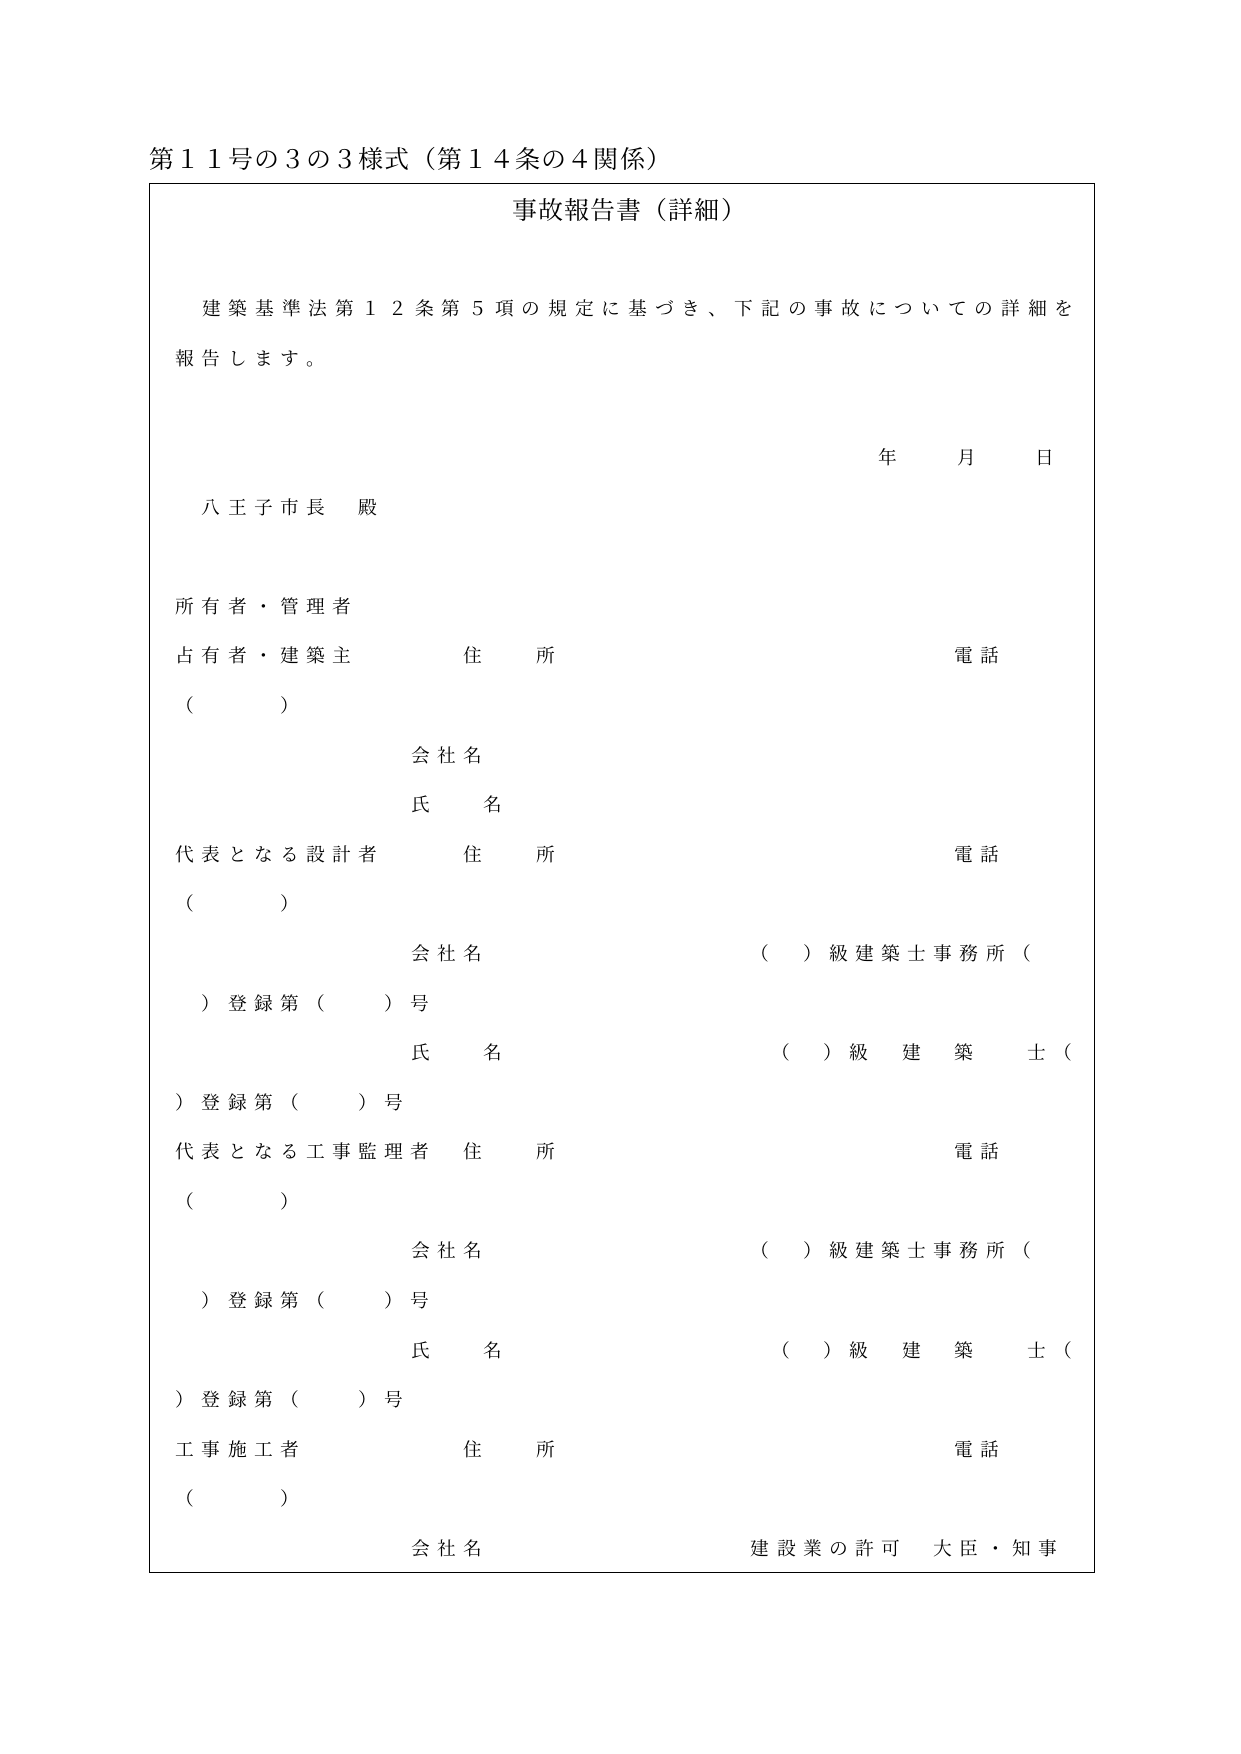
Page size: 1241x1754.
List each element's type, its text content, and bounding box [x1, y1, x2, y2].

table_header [150, 184, 1094, 1572]
text 第１１号の３の３様式（第１４条の４関係） [149, 133, 1100, 183]
